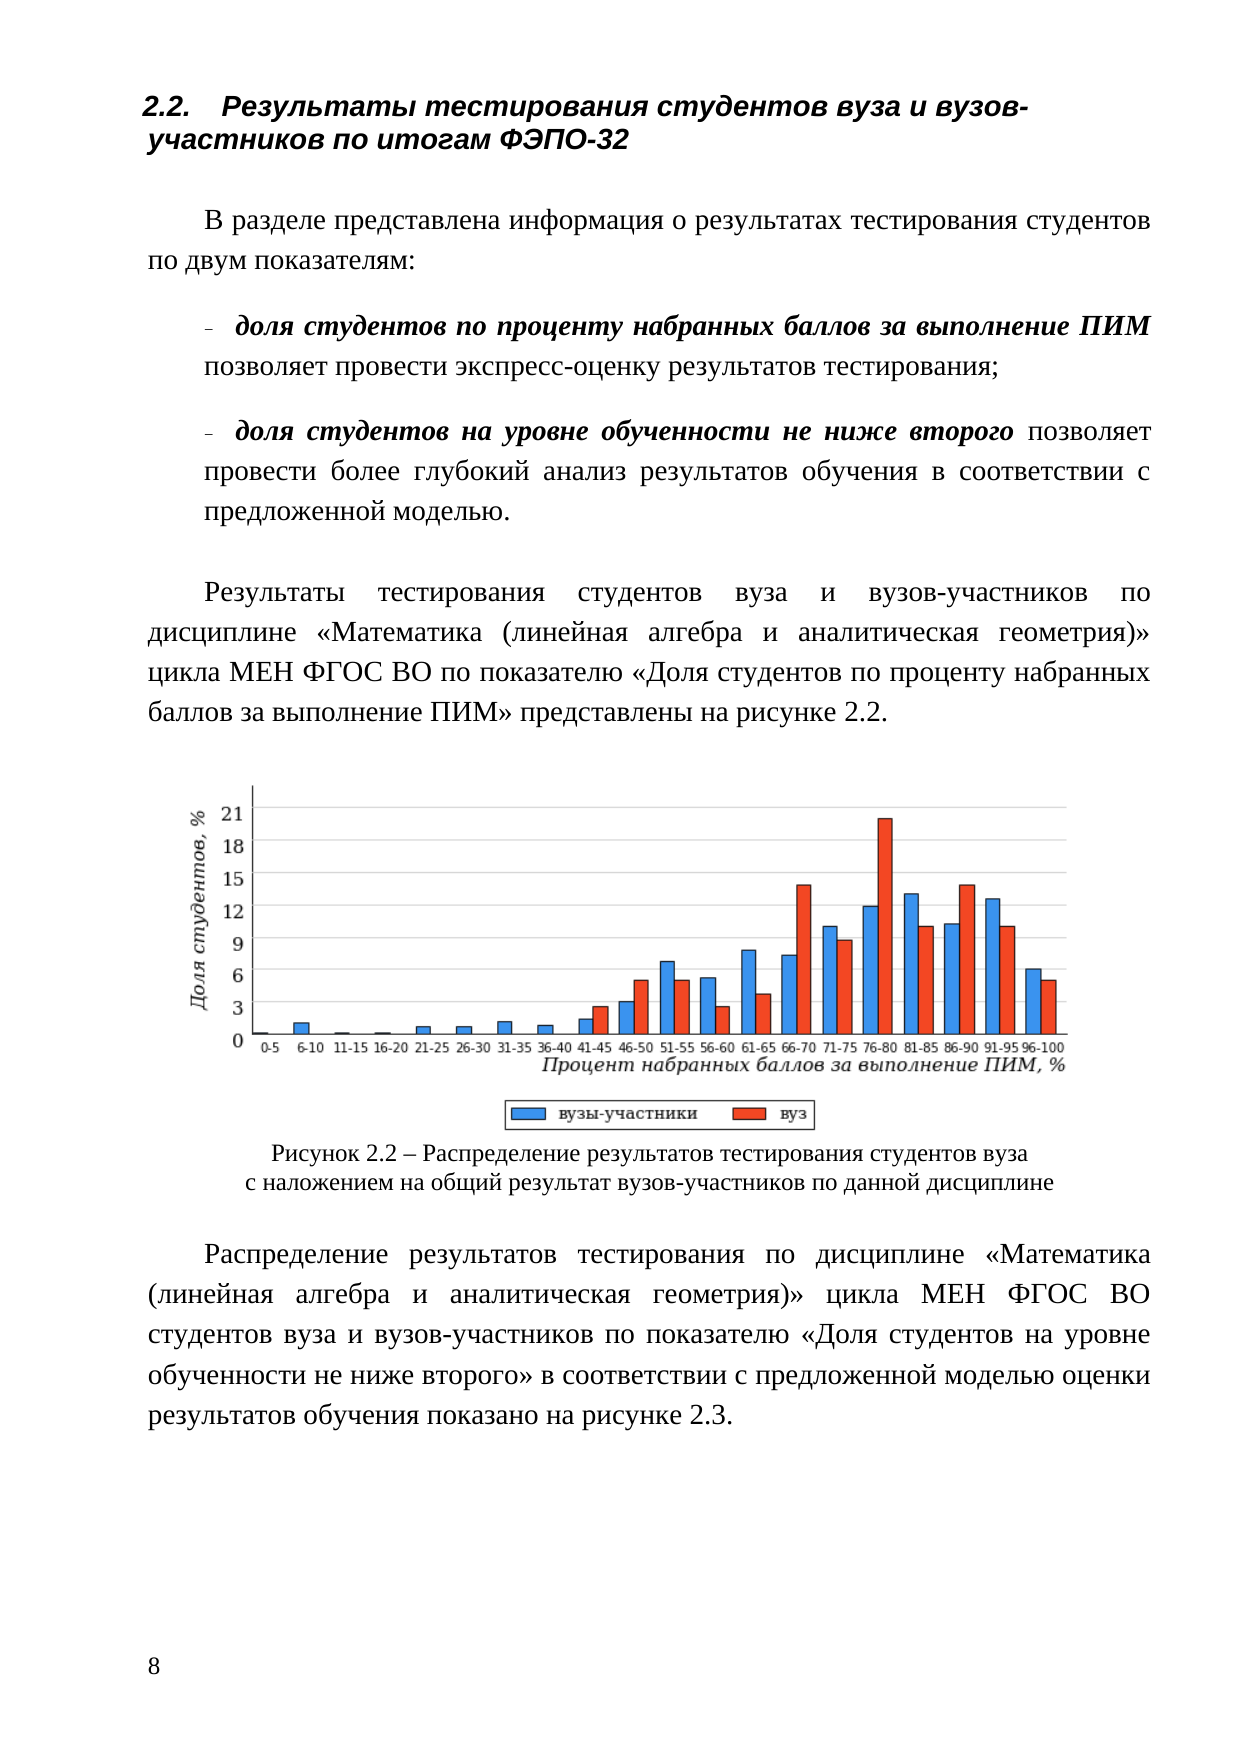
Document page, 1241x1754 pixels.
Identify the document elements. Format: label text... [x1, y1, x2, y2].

list доля студентов на уровне обученности не ниже второго позволяет провести более глубокий анализ результатов обучения в соответствии с предложенной моделью. [204, 413, 1152, 527]
subtitle Результаты тестирования студентов вуза и вузов-участников по итогам ФЭПО-32 [148, 89, 1152, 156]
text Распределение результатов тестирования по дисциплине «Математика (линейная алгебра и аналитическая геометрия)» цикла МЕН ФГОС ВО студентов вуза и вузов-участников по показателю «Доля студентов на уровне обученности не ниже второго» в соответствии с предложенной моделью оценки результатов обучения показано на рисунке 2.3. [148, 1236, 1152, 1431]
text Результаты тестирования студентов вуза и вузов-участников по дисциплине «Математика (линейная алгебра и аналитическая геометрия)» цикла МЕН ФГОС ВО по показателю «Доля студентов по проценту набранных баллов за выполнение ПИМ» представлены на рисунке 2.2. [148, 574, 1152, 728]
picture [177, 763, 1123, 1139]
list доля студентов по проценту набранных баллов за выполнение ПИМ позволяет провести экспресс-оценку результатов тестирования; [204, 308, 1152, 381]
text В разделе представлена информация о результатах тестирования студентов по двум показателям: [148, 202, 1152, 276]
